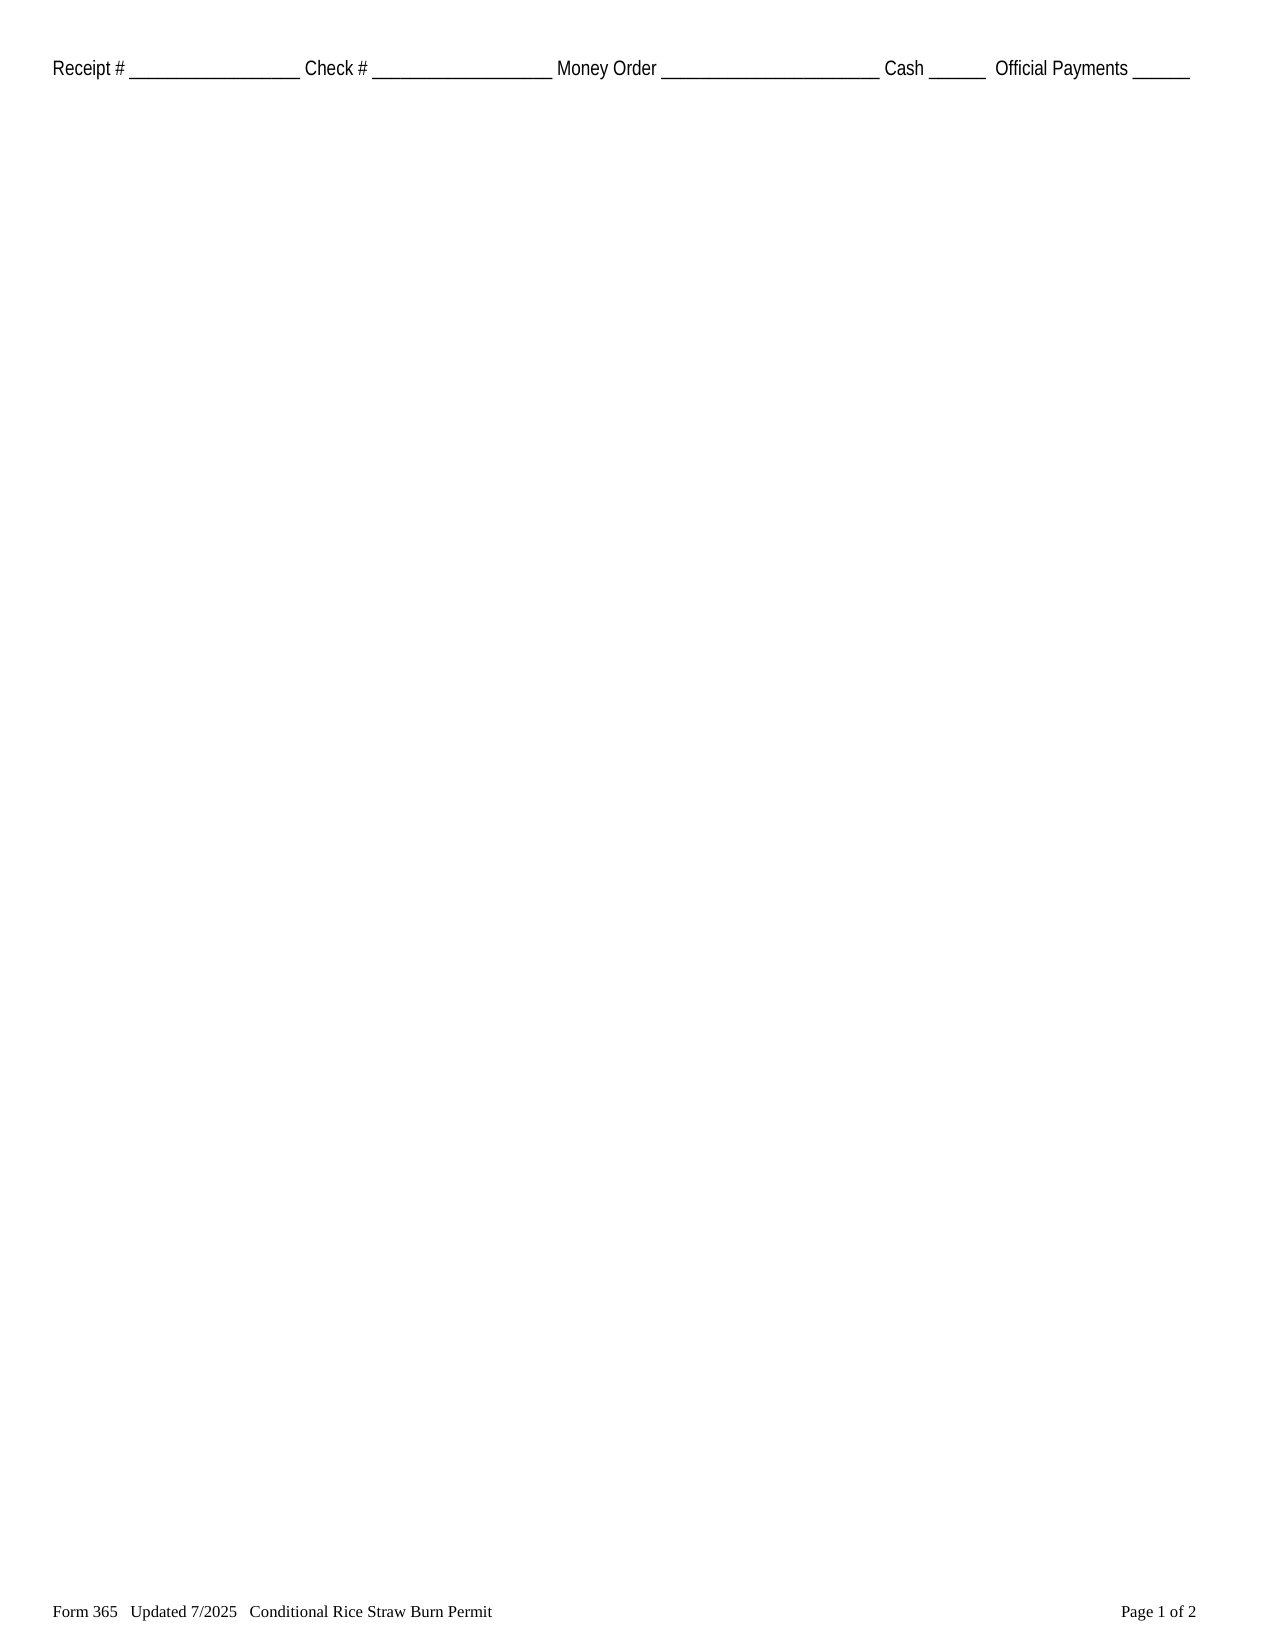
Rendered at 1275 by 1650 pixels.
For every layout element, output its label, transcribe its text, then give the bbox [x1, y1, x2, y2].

text Receipt # __________________ Check # ___________________ Money Order _______________________ Cash ______ Official Payments ______ [52, 56, 1194, 80]
